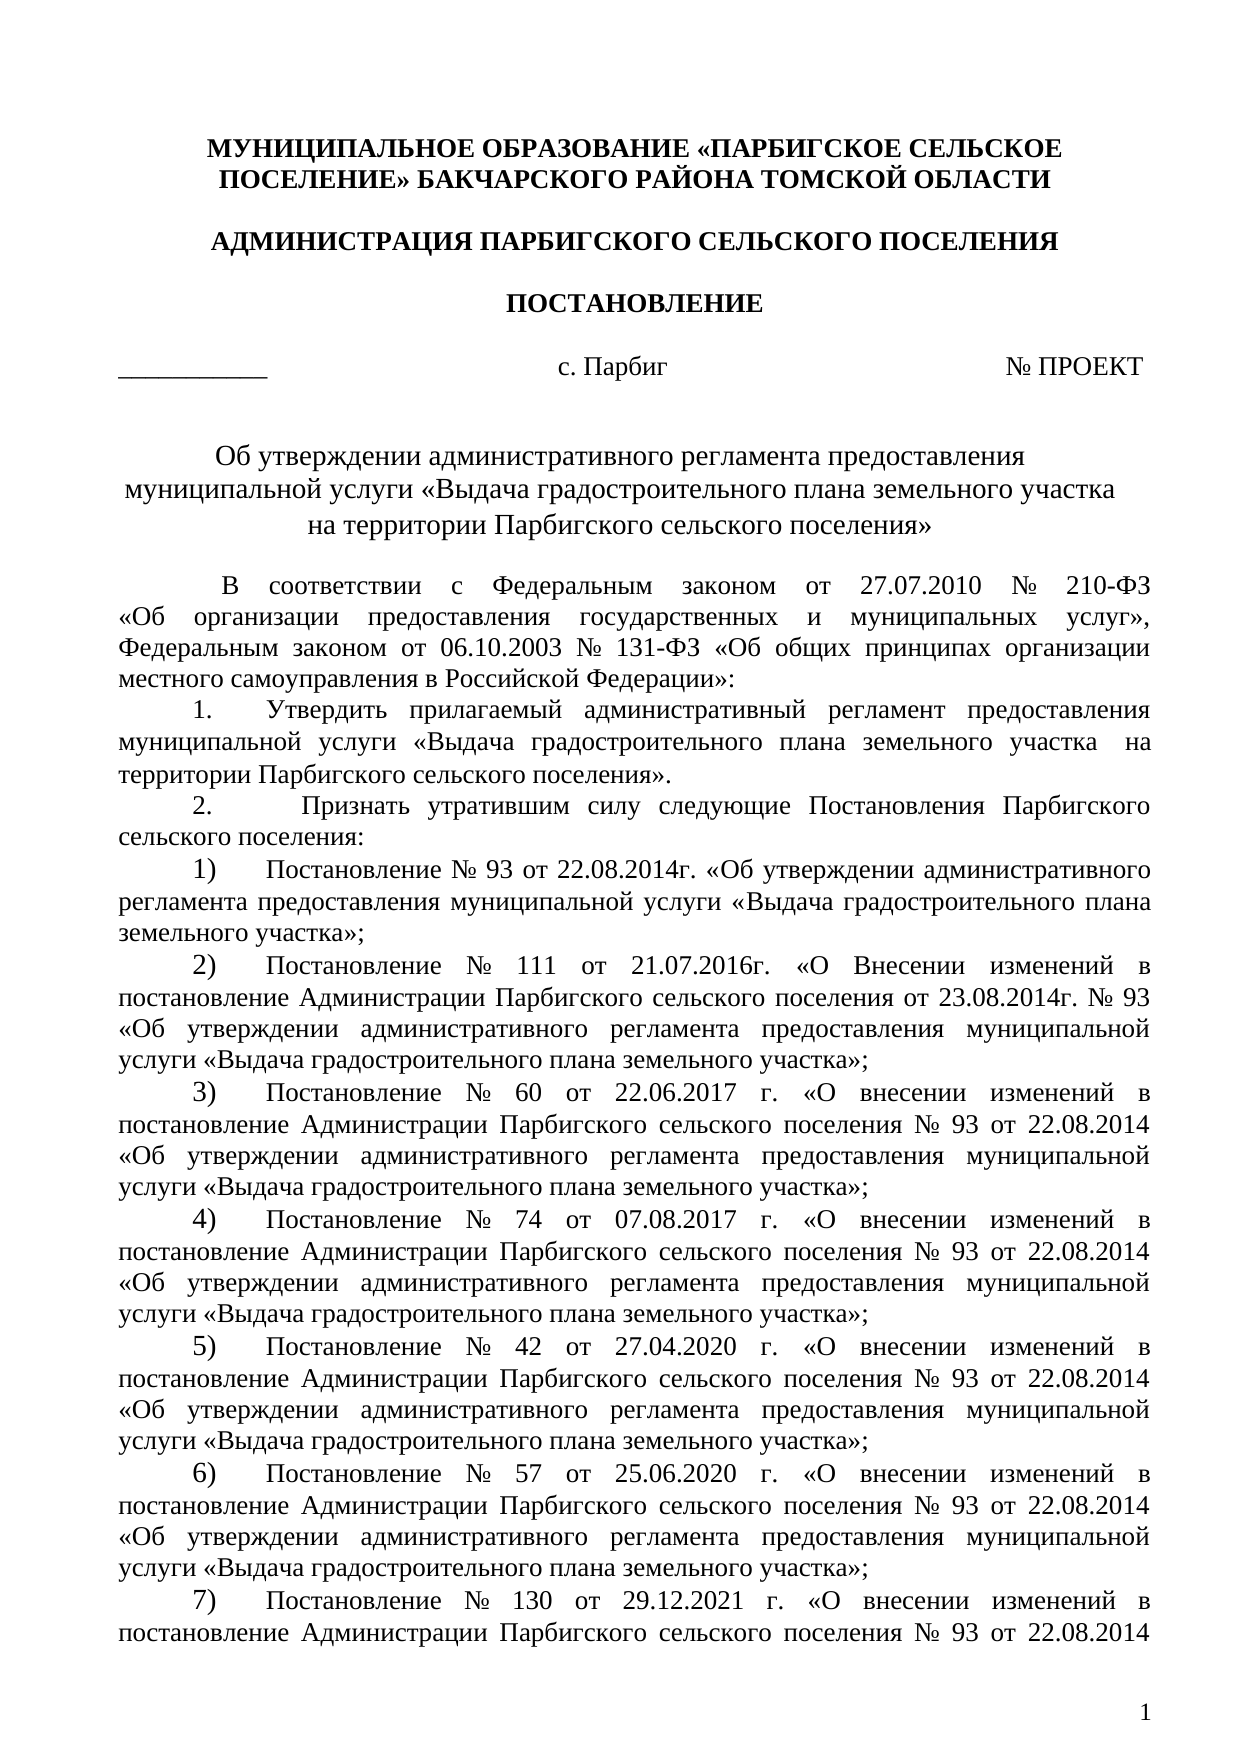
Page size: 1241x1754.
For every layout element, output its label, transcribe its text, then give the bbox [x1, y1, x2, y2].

text ПОСТАНОВЛЕНИЕ [118, 287, 1151, 319]
text В соответствии с Федеральным законом от 27.07.2010 № 210-ФЗ «Об организации предоставления государственных и муниципальных услуг», Федеральным законом от 06.10.2003 № 131-ФЗ «Об общих принципах организации местного самоуправления в Российской Федерации»: [118, 569, 1151, 694]
list Постановление № 74 от 07.08.2017 г. «О внесении изменений в постановление Администрации Парбигского сельского поселения № 93 от 22.08.2014 «Об утверждении административного регламента предоставления муниципальной услуги «Выдача градостроительного плана земельного участка»; [118, 1201, 1151, 1328]
list Постановление № 42 от 27.04.2020 г. «О внесении изменений в постановление Администрации Парбигского сельского поселения № 93 от 22.08.2014 «Об утверждении административного регламента предоставления муниципальной услуги «Выдача градостроительного плана земельного участка»; [118, 1328, 1151, 1455]
text Об утверждении административного регламента предоставления муниципальной услуги «Выдача градостроительного плана земельного участка на территории Парбигского сельского поселения» [118, 438, 1122, 541]
text ___________ с. Парбиг № ПРОЕКТ [118, 350, 1151, 381]
list Признать утратившим силу следующие Постановления Парбигского сельского поселения: [118, 789, 1151, 852]
list Постановление № 57 от 25.06.2020 г. «О внесении изменений в постановление Администрации Парбигского сельского поселения № 93 от 22.08.2014 «Об утверждении административного регламента предоставления муниципальной услуги «Выдача градостроительного плана земельного участка»; [118, 1455, 1151, 1582]
list Постановление № 93 от 22.08.2014г. «Об утверждении административного регламента предоставления муниципальной услуги «Выдача градостроительного плана земельного участка»; [118, 852, 1151, 947]
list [118, 1582, 1151, 1647]
list Утвердить прилагаемый административный регламент предоставления муниципальной услуги «Выдача градостроительного плана земельного участка на территории Парбигского сельского поселения». [118, 694, 1151, 789]
list Постановление № 111 от 21.07.2016г. «О Внесении изменений в постановление Администрации Парбигского сельского поселения от 23.08.2014г. № 93 «Об утверждении административного регламента предоставления муниципальной услуги «Выдача градостроительного плана земельного участка»; [118, 947, 1151, 1074]
text МУНИЦИПАЛЬНОЕ ОБРАЗОВАНИЕ «ПАРБИГСКОЕ СЕЛЬСКОЕ ПОСЕЛЕНИЕ» БАКЧАРСКОГО РАЙОНА ТОМСКОЙ ОБЛАСТИ [118, 132, 1152, 194]
text АДМИНИСТРАЦИЯ ПАРБИГСКОГО СЕЛЬСКОГО ПОСЕЛЕНИЯ [118, 225, 1152, 256]
list Постановление № 60 от 22.06.2017 г. «О внесении изменений в постановление Администрации Парбигского сельского поселения № 93 от 22.08.2014 «Об утверждении административного регламента предоставления муниципальной услуги «Выдача градостроительного плана земельного участка»; [118, 1074, 1151, 1201]
